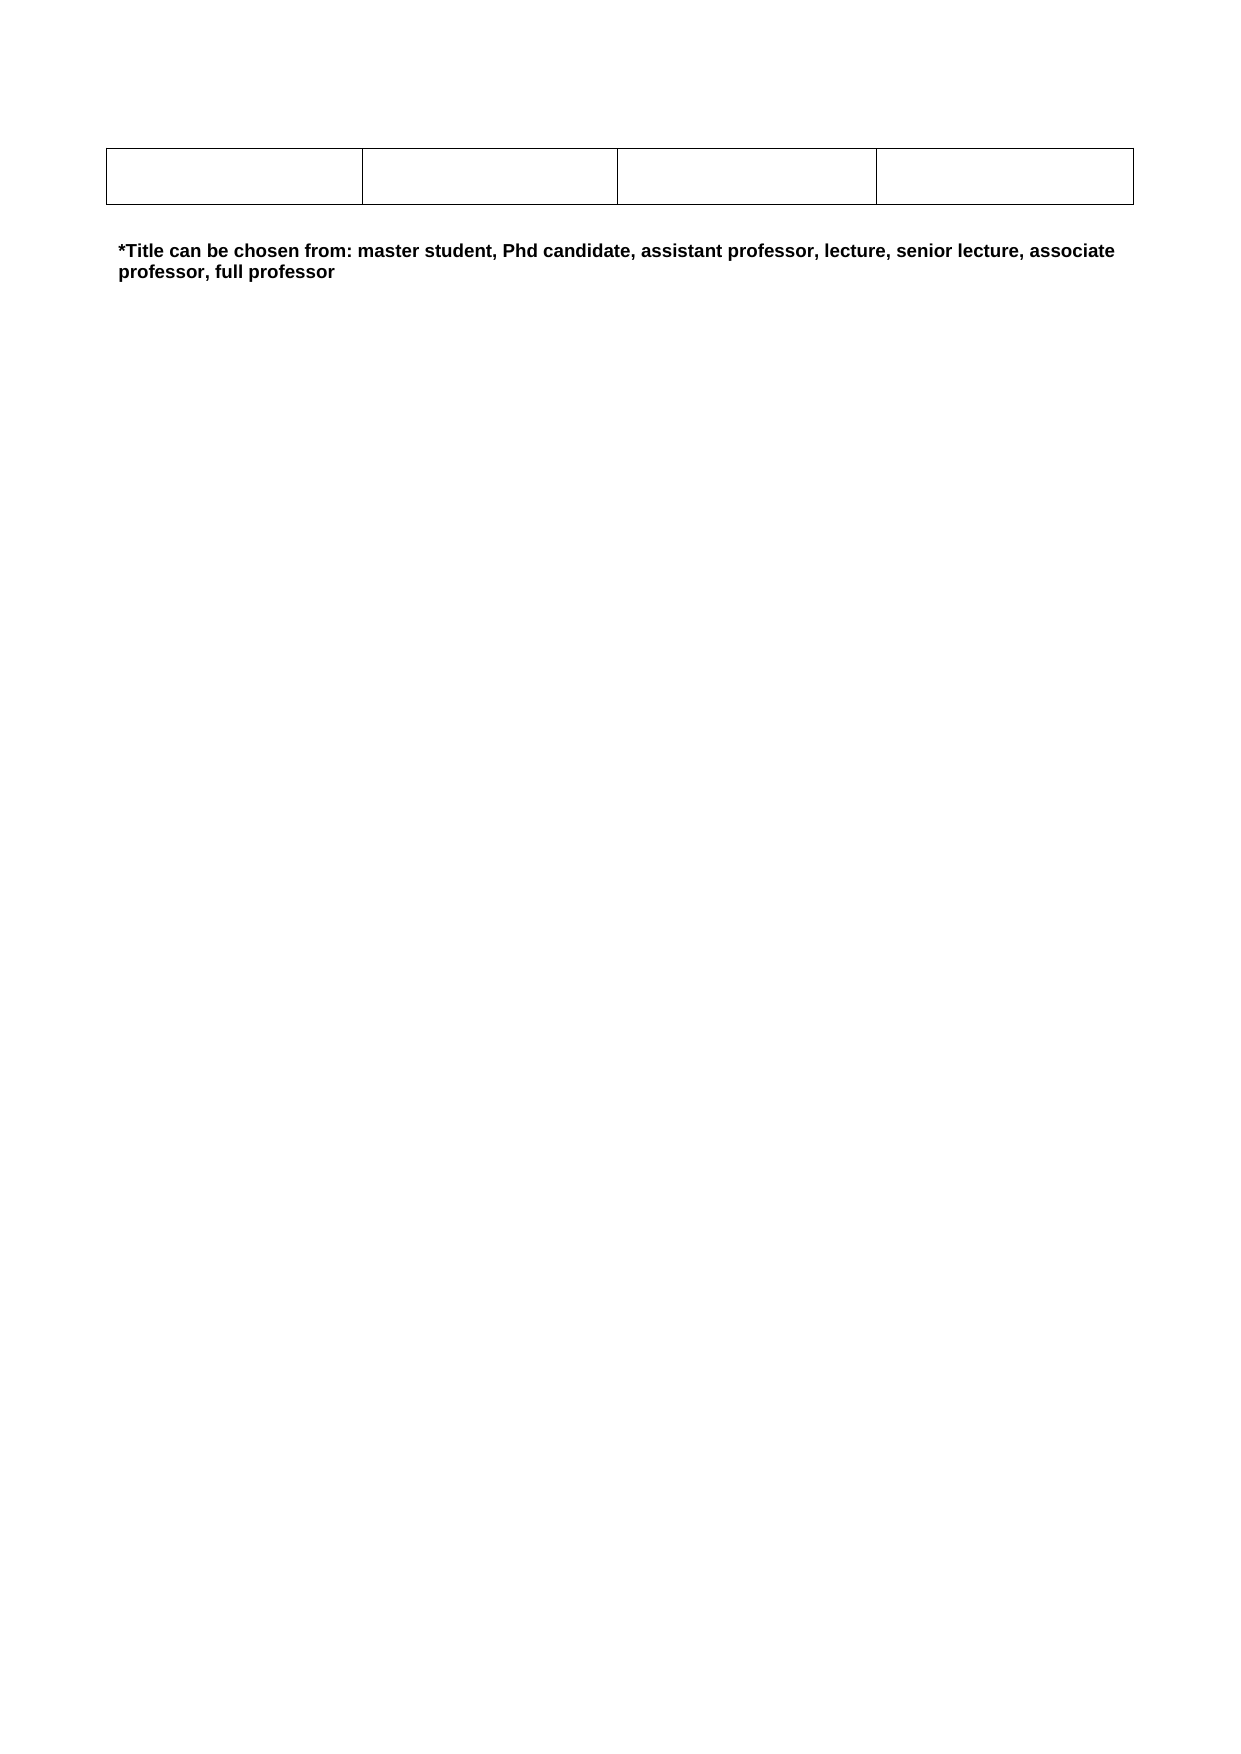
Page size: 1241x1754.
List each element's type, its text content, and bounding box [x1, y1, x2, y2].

table_cell [618, 149, 876, 204]
table_cell [877, 149, 1133, 204]
table_cell [363, 149, 617, 204]
table_cell [107, 149, 362, 204]
title *Title can be chosen from: master student, Phd candidate, assistant professor, lecture, senior lecture, associate professor, full professor [118, 239, 1122, 283]
